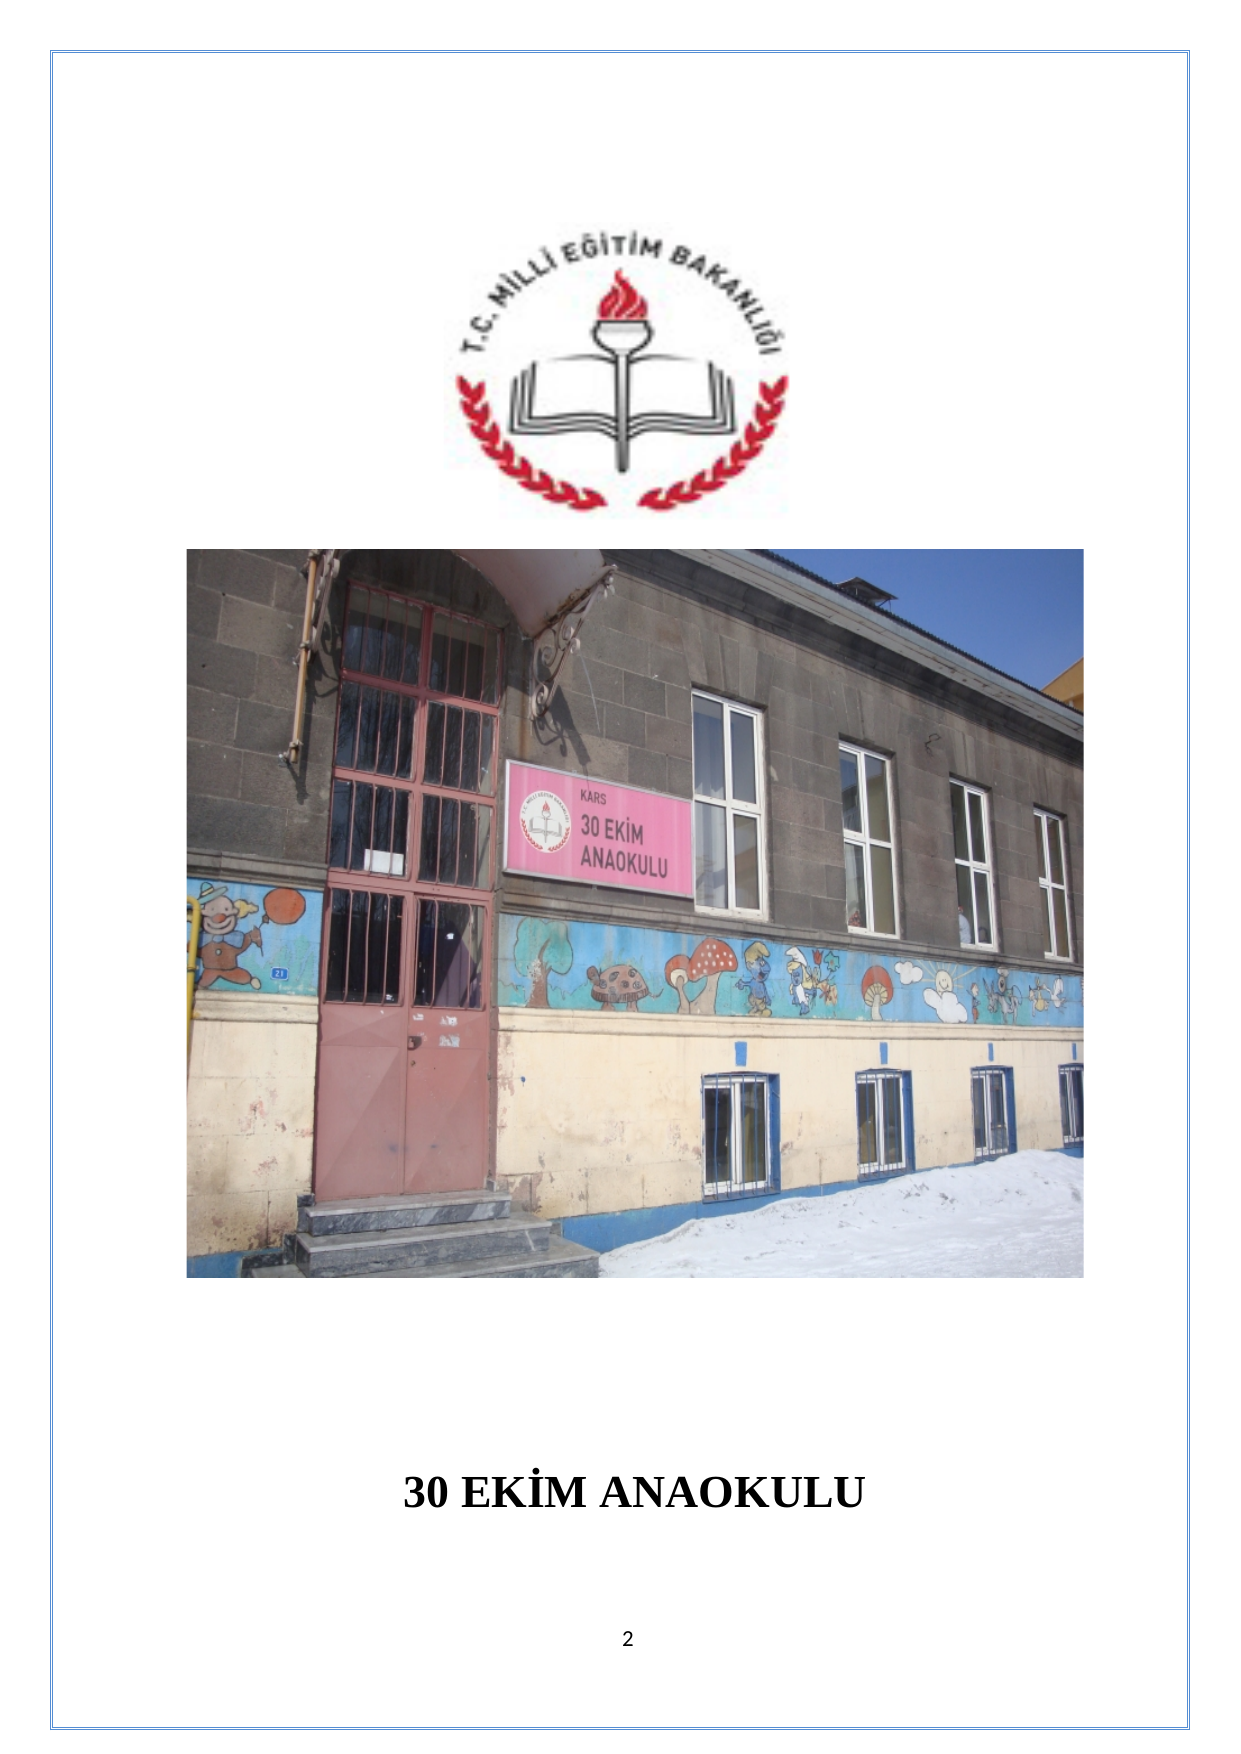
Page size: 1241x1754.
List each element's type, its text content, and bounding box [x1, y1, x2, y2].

picture [443, 222, 803, 529]
picture [186, 549, 1084, 1278]
text 30 EKİM ANAOKULU [89, 1465, 1182, 1518]
